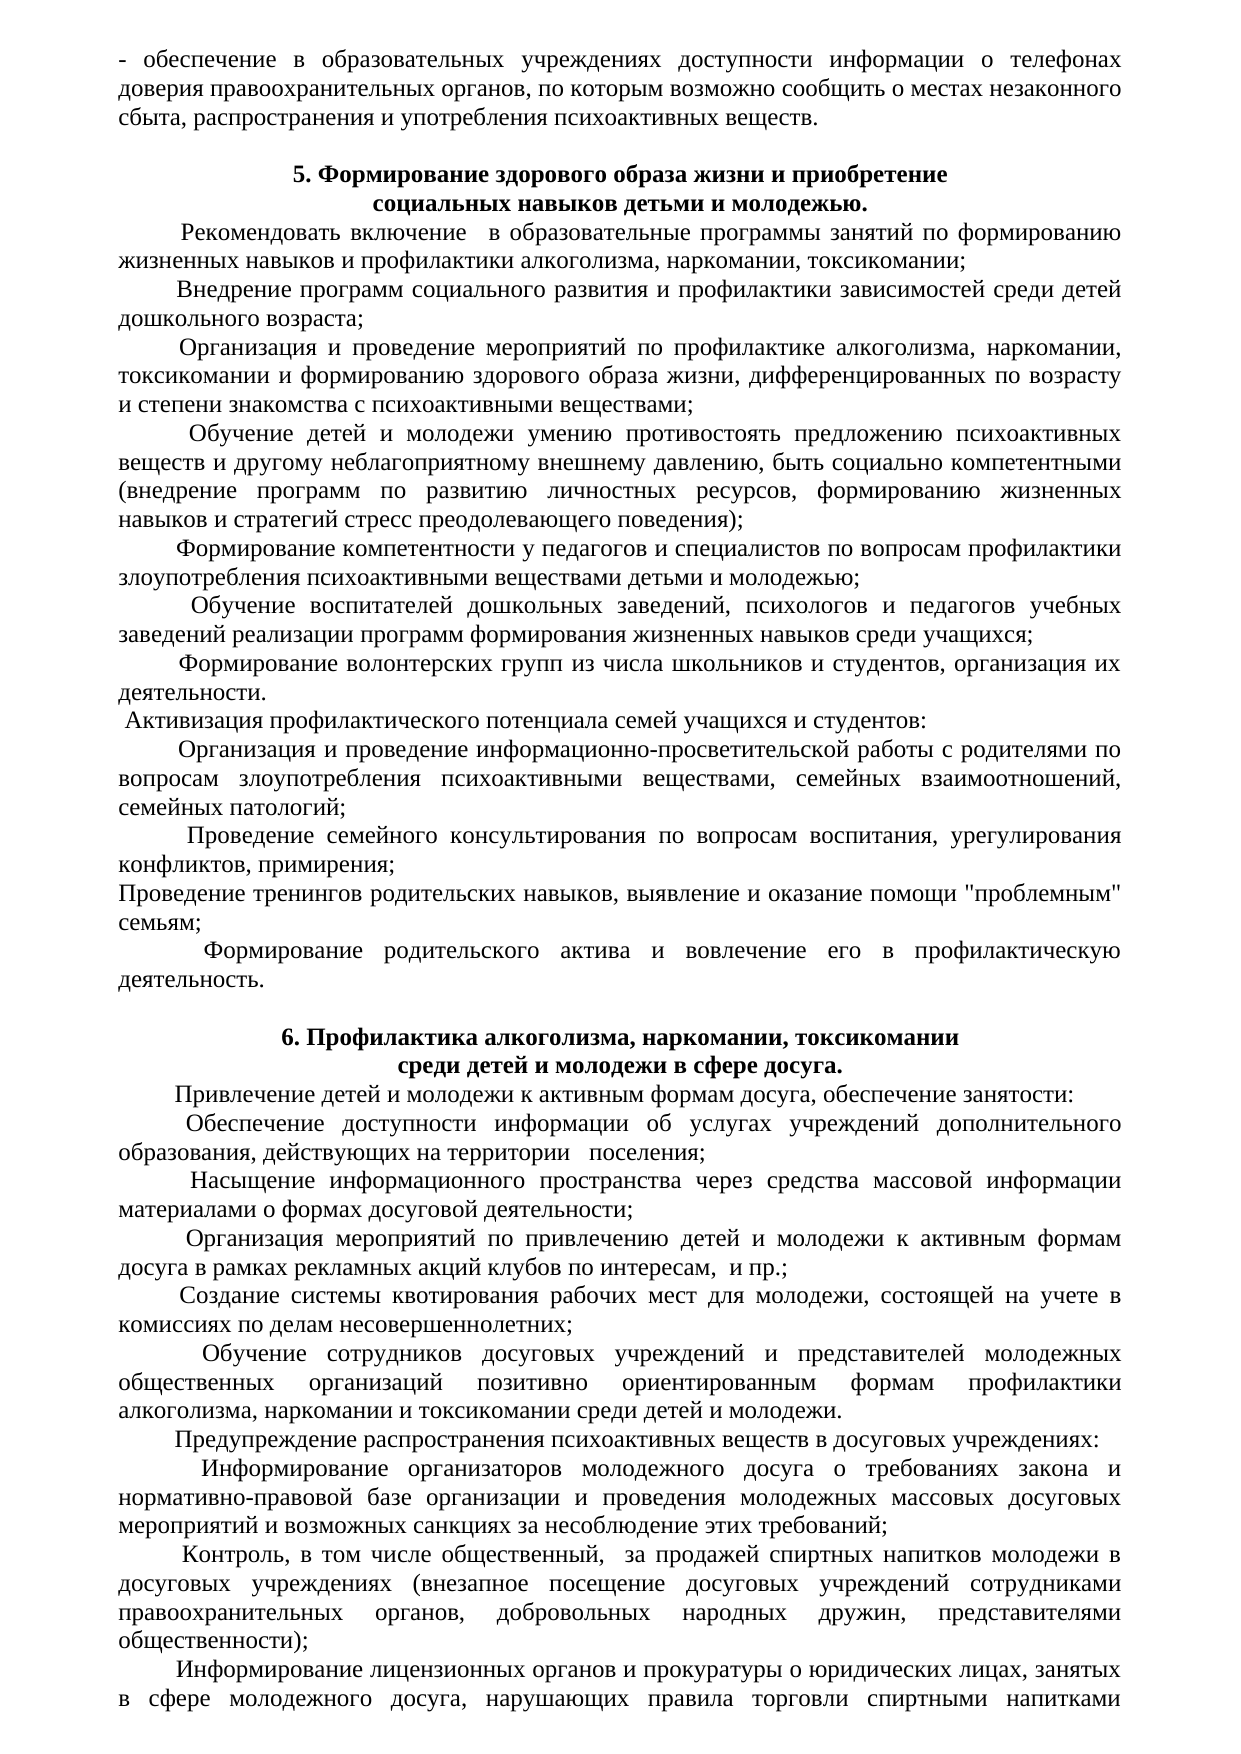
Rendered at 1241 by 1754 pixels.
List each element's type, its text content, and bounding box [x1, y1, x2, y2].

text социальных навыков детьми и молодежью. [118, 188, 1122, 217]
text Формирование компетентности у педагогов и специалистов по вопросам профилактики злоупотребления психоактивными веществами детьми и молодежью; [118, 533, 1122, 591]
text Насыщение информационного пространства через средства массовой информации материалами о формах досуговой деятельности; [118, 1166, 1122, 1223]
text Рекомендовать включение в образовательные программы занятий по формированию жизненных навыков и профилактики алкоголизма, наркомании, токсикомании; [118, 217, 1122, 274]
text 6. Профилактика алкоголизма, наркомании, токсикомании [118, 1022, 1122, 1051]
text Обеспечение доступности информации об услугах учреждений дополнительного образования, действующих на территории поселения; [118, 1108, 1122, 1166]
text 5. Формирование здорового образа жизни и приобретение [118, 159, 1122, 188]
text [118, 1654, 1122, 1712]
text Обучение сотрудников досуговых учреждений и представителей молодежных общественных организаций позитивно ориентированным формам профилактики алкоголизма, наркомании и токсикомании среди детей и молодежи. [118, 1338, 1122, 1424]
text Проведение тренингов родительских навыков, выявление и оказание помощи "проблемным" семьям; [118, 878, 1122, 936]
text Привлечение детей и молодежи к активным формам досуга, обеспечение занятости: [118, 1079, 1122, 1108]
text Формирование родительского актива и вовлечение его в профилактическую деятельность. [118, 936, 1122, 993]
text Контроль, в том числе общественный, за продажей спиртных напитков молодежи в досуговых учреждениях (внезапное посещение досуговых учреждений сотрудниками правоохранительных органов, добровольных народных дружин, представителями общественности); [118, 1539, 1122, 1654]
text Организация и проведение информационно-просветительской работы с родителями по вопросам злоупотребления психоактивными веществами, семейных взаимоотношений, семейных патологий; [118, 734, 1122, 821]
text Формирование волонтерских групп из числа школьников и студентов, организация их деятельности. [118, 648, 1122, 706]
text - обеспечение в образовательных учреждениях доступности информации о телефонах доверия правоохранительных органов, по которым возможно сообщить о местах незаконного сбыта, распространения и употребления психоактивных веществ. [118, 44, 1122, 131]
text среди детей и молодежи в сфере досуга. [118, 1051, 1122, 1079]
text Информирование организаторов молодежного досуга о требованиях закона и нормативно-правовой базе организации и проведения молодежных массовых досуговых мероприятий и возможных санкциях за несоблюдение этих требований; [118, 1453, 1122, 1539]
text Активизация профилактического потенциала семей учащихся и студентов: [118, 706, 1122, 734]
text Обучение детей и молодежи умению противостоять предложению психоактивных веществ и другому неблагоприятному внешнему давлению, быть социально компетентными (внедрение программ по развитию личностных ресурсов, формированию жизненных навыков и стратегий стресс преодолевающего поведения); [118, 418, 1122, 533]
text Организация и проведение мероприятий по профилактике алкоголизма, наркомании, токсикомании и формированию здорового образа жизни, дифференцированных по возрасту и степени знакомства с психоактивными веществами; [118, 332, 1122, 418]
text Организация мероприятий по привлечению детей и молодежи к активным формам досуга в рамках рекламных акций клубов по интересам, и пр.; [118, 1223, 1122, 1281]
text Обучение воспитателей дошкольных заведений, психологов и педагогов учебных заведений реализации программ формирования жизненных навыков среди учащихся; [118, 591, 1122, 648]
text Создание системы квотирования рабочих мест для молодежи, состоящей на учете в комиссиях по делам несовершеннолетних; [118, 1281, 1122, 1338]
text Предупреждение распространения психоактивных веществ в досуговых учреждениях: [118, 1424, 1122, 1453]
text Проведение семейного консультирования по вопросам воспитания, урегулирования конфликтов, примирения; [118, 821, 1122, 878]
text Внедрение программ социального развития и профилактики зависимостей среди детей дошкольного возраста; [118, 274, 1122, 332]
